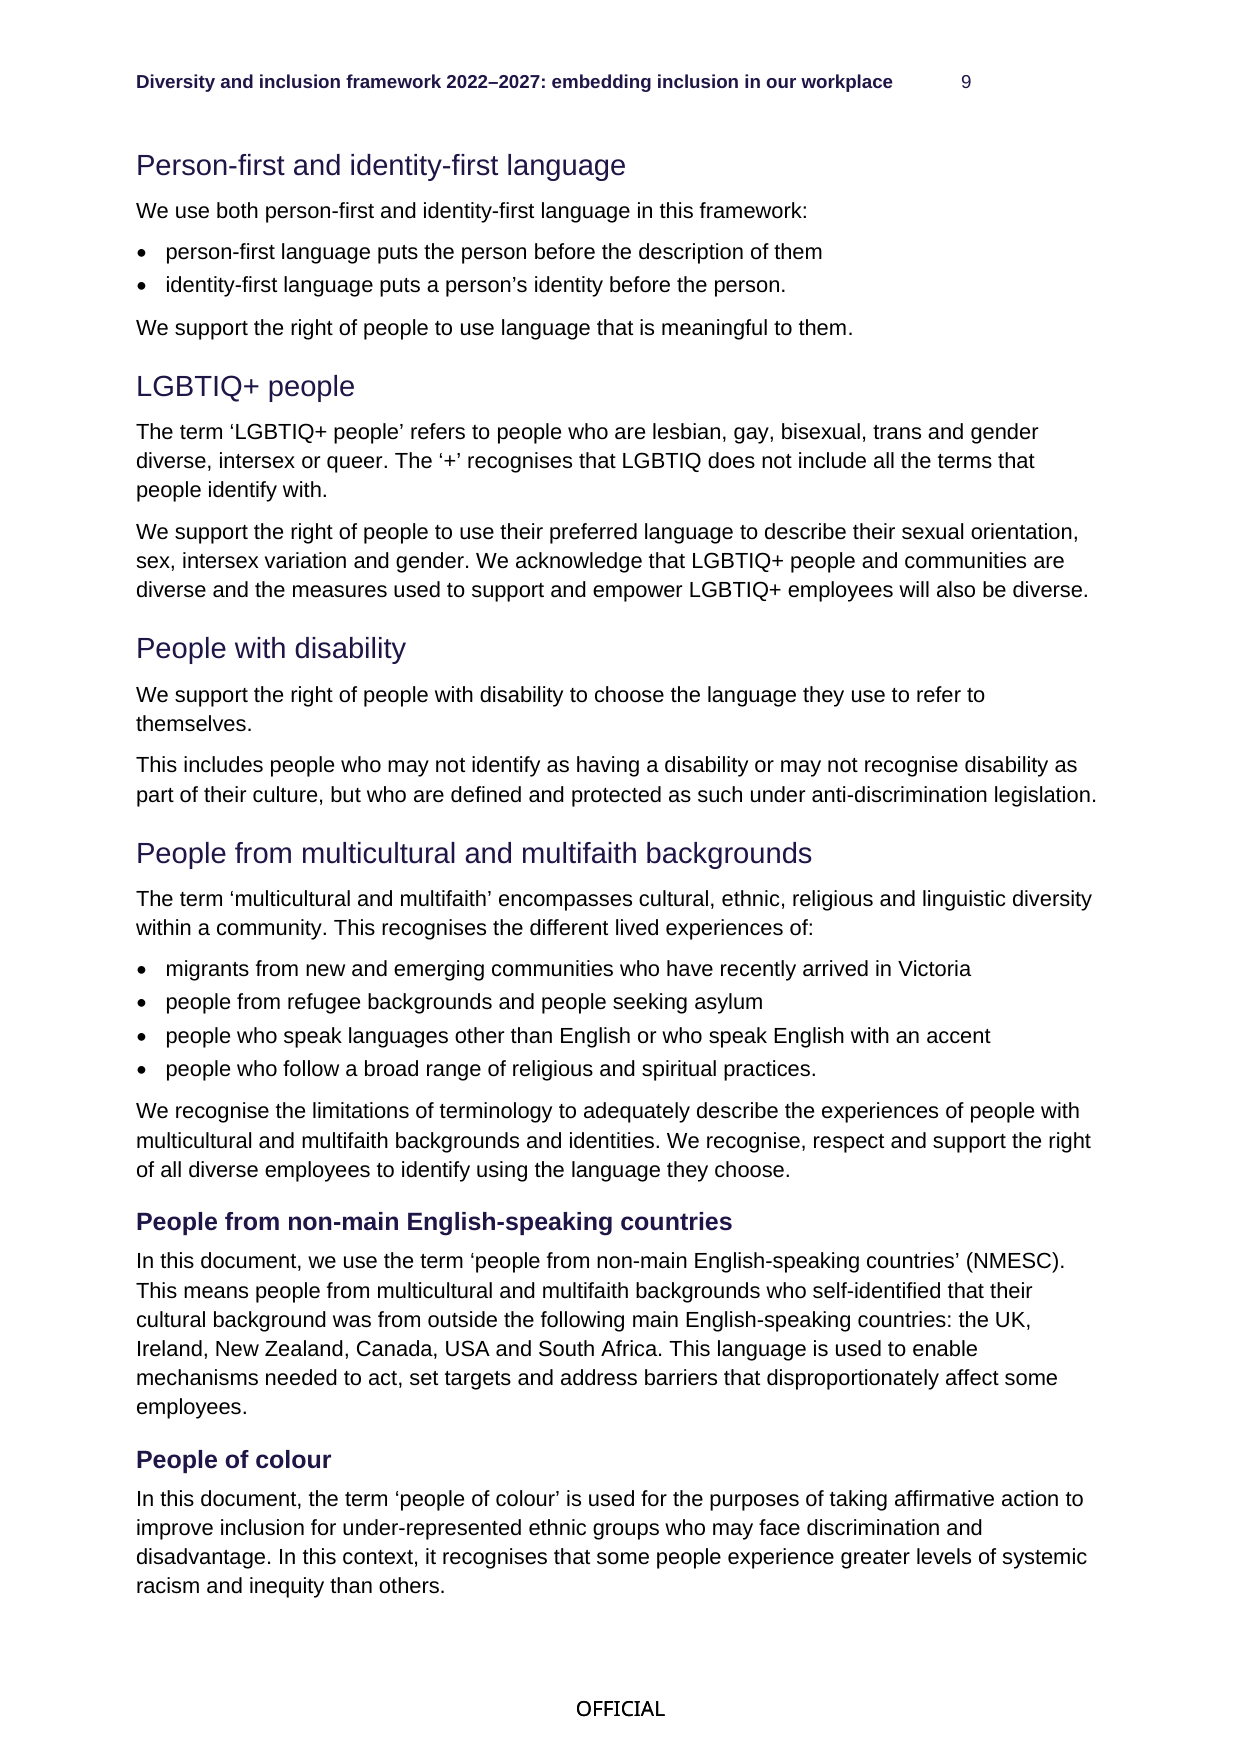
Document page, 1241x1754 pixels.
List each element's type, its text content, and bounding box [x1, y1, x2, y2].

subtitle LGBTIQ+ people [136, 369, 1104, 402]
subtitle People from non-main English-speaking countries [136, 1207, 1104, 1236]
subtitle People with disability [136, 631, 1104, 665]
subtitle Person-first and identity-first language [136, 148, 1104, 181]
text The term ‘LGBTIQ+ people’ refers to people who are lesbian, gay, bisexual, trans and gender diverse, intersex or queer. The ‘+’ recognises that LGBTIQ does not include all the terms that people identify with. [136, 415, 1104, 502]
text We recognise the limitations of terminology to adequately describe the experiences of people with multicultural and multifaith backgrounds and identities. We recognise, respect and support the right of all diverse employees to identify using the language they choose. [136, 1094, 1104, 1182]
text In this document, we use the term ‘people from non-main English-speaking countries’ (NMESC). This means people from multicultural and multifaith backgrounds who self-identified that their cultural background was from outside the following main English-speaking countries: the UK, Ireland, New Zealand, Canada, USA and South Africa. This language is used to enable mechanisms needed to act, set targets and address barriers that disproportionately affect some employees. [136, 1244, 1104, 1419]
text person-first language puts the person before the description of them [136, 235, 1104, 264]
text We support the right of people to use language that is meaningful to them. [136, 310, 1104, 339]
text We support the right of people to use their preferred language to describe their sexual orientation, sex, intersex variation and gender. We acknowledge that LGBTIQ+ people and communities are diverse and the measures used to support and empower LGBTIQ+ employees will also be diverse. [136, 515, 1104, 602]
subtitle People from multicultural and multifaith backgrounds [136, 836, 1104, 869]
text people who follow a broad range of religious and spiritual practices. [136, 1053, 1104, 1082]
text The term ‘multicultural and multifaith’ encompasses cultural, ethnic, religious and linguistic diversity within a community. This recognises the different lived experiences of: [136, 882, 1104, 940]
text We use both person-first and identity-first language in this framework: [136, 194, 1104, 223]
text This includes people who may not identify as having a disability or may not recognise disability as part of their culture, but who are defined and protected as such under anti-discrimination legislation. [136, 748, 1104, 807]
text migrants from new and emerging communities who have recently arrived in Victoria [136, 953, 1104, 982]
subtitle People of colour [136, 1444, 1104, 1473]
text people who speak languages other than English or who speak English with an accent [136, 1019, 1104, 1048]
text We support the right of people with disability to choose the language they use to refer to themselves. [136, 677, 1104, 736]
text identity-first language puts a person’s identity before the person. [136, 269, 1104, 298]
text In this document, the term ‘people of colour’ is used for the purposes of taking affirmative action to improve inclusion for under-represented ethnic groups who may face discrimination and disadvantage. In this context, it recognises that some people experience greater levels of systemic racism and inequity than others. [136, 1482, 1104, 1598]
text people from refugee backgrounds and people seeking asylum [136, 986, 1104, 1015]
